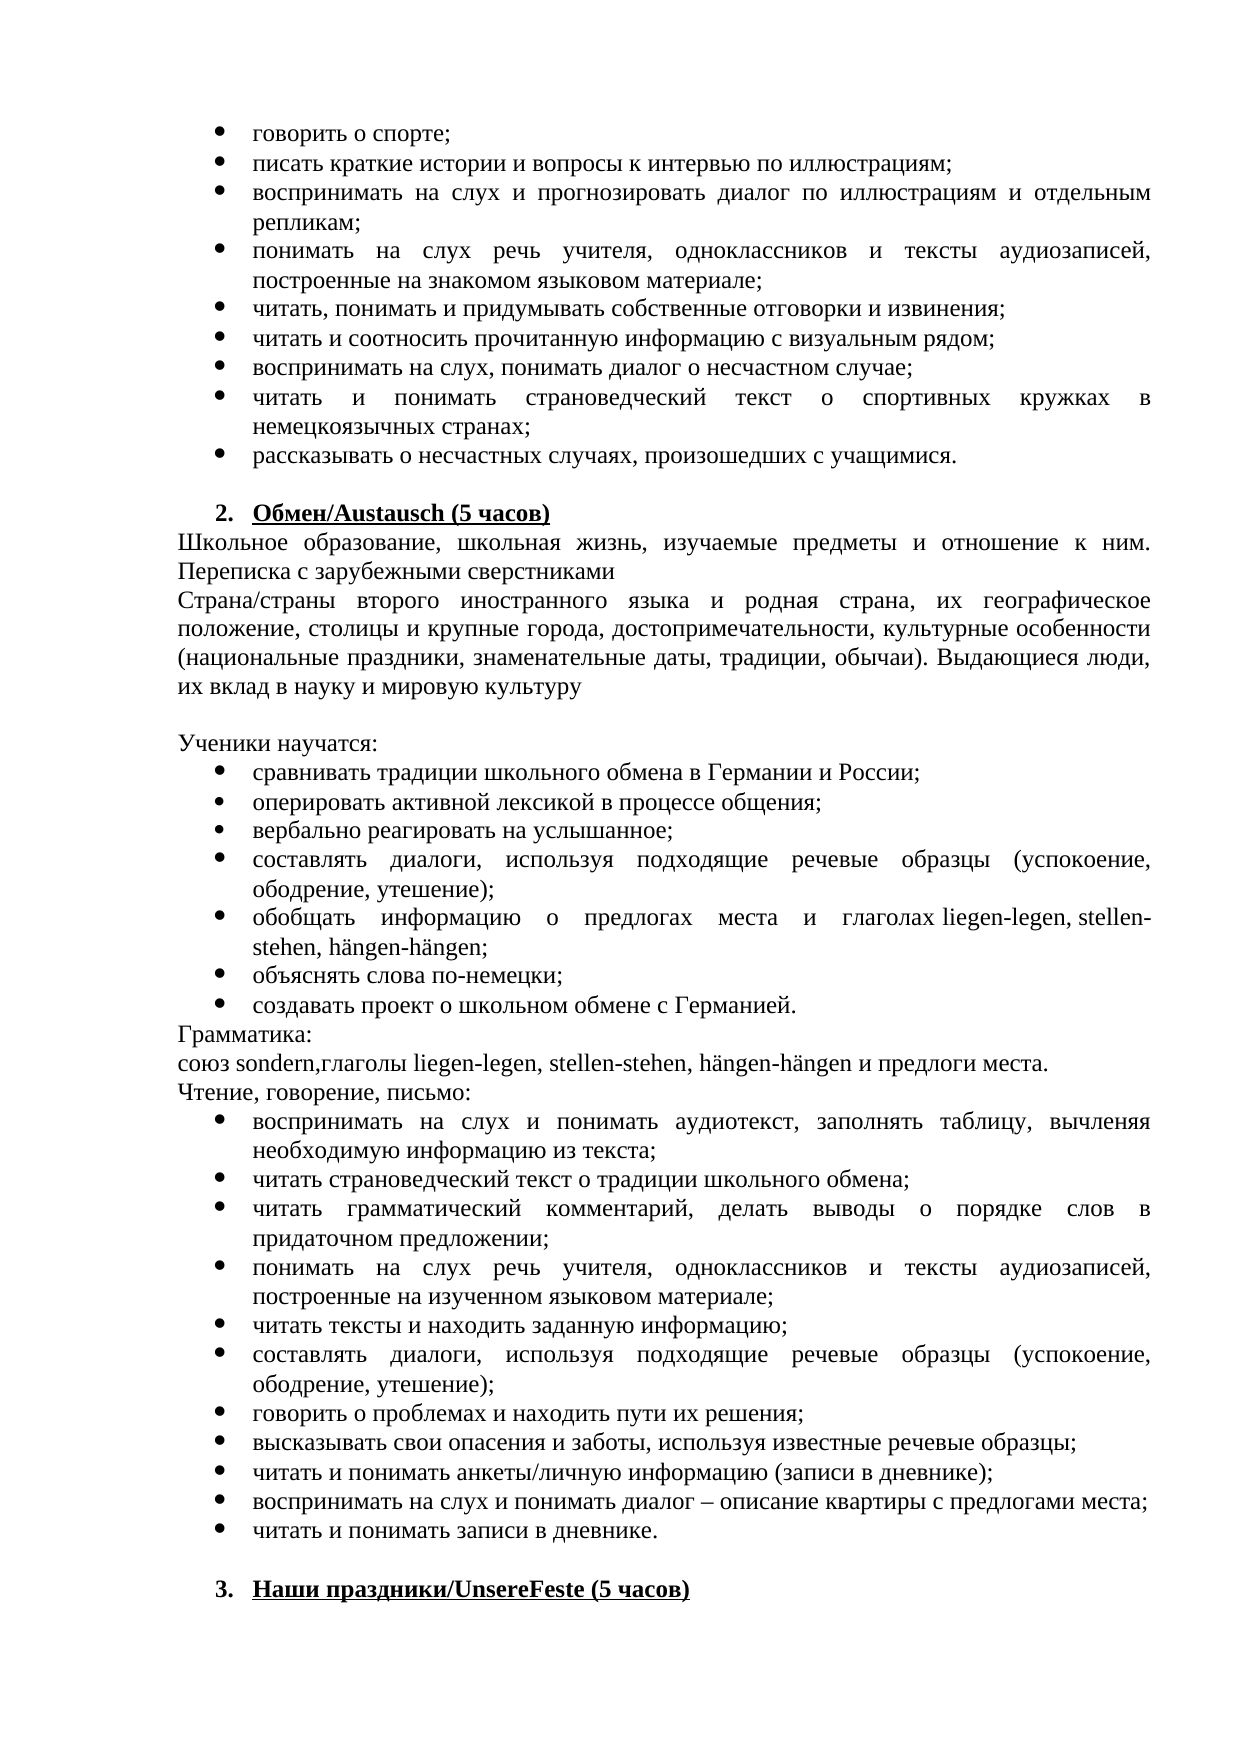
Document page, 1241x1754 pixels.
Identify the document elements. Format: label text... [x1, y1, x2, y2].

list читать тексты и находить заданную информацию; [215, 1310, 1152, 1339]
list воспринимать на слух и понимать диалог – описание квартиры с предлогами места; [215, 1486, 1152, 1516]
list оперировать активной лексикой в процессе общения; [215, 787, 1152, 815]
list составлять диалоги, используя подходящие речевые образцы (успокоение, ободрение, утешение); [215, 1339, 1152, 1398]
list писать краткие истории и вопросы к интервью по иллюстрациям; [215, 148, 1152, 177]
list воспринимать на слух и понимать аудиотекст, заполнять таблицу, вычленяя необходимую информацию из текста; [215, 1106, 1152, 1164]
list читать страноведческий текст о традиции школьного обмена; [215, 1164, 1152, 1193]
list читать, понимать и придумывать собственные отговорки и извинения; [215, 293, 1152, 323]
list читать и понимать страноведческий текст о спортивных кружках в немецкоязычных странах; [215, 382, 1152, 440]
list вербально реагировать на услышанное; [215, 815, 1152, 844]
list воспринимать на слух и прогнозировать диалог по иллюстрациям и отдельным репликам; [215, 177, 1152, 235]
text Школьное образование, школьная жизнь, изучаемые предметы и отношение к ним. Переписка с зарубежными сверстниками [177, 527, 1152, 585]
text союз sondern,глаголы liegen-legen, stellen-stehen, hängen-hängen и предлоги места. [177, 1048, 1152, 1077]
text Грамматика: [177, 1019, 1152, 1048]
list говорить о проблемах и находить пути их решения; [215, 1398, 1152, 1427]
list рассказывать о несчастных случаях, произошедших с учащимися. [215, 440, 1152, 470]
list читать и понимать записи в дневнике. [215, 1516, 1152, 1545]
list читать и понимать анкеты/личную информацию (записи в дневнике); [215, 1457, 1152, 1486]
list читать и соотносить прочитанную информацию с визуальным рядом; [215, 323, 1152, 352]
text Страна/страны второго иностранного языка и родная страна, их географическое положение, столицы и крупные города, достопримечательности, культурные особенности (национальные праздники, знаменательные даты, традиции, обычаи). Выдающиеся люди, их вклад в науку и мировую культуру [177, 585, 1152, 700]
list читать грамматический комментарий, делать выводы о порядке слов в придаточном предложении; [215, 1193, 1152, 1252]
list воспринимать на слух, понимать диалог о несчастном случае; [215, 352, 1152, 382]
list понимать на слух речь учителя, одноклассников и тексты аудиозаписей, построенные на знакомом языковом материале; [215, 235, 1152, 293]
list говорить о спорте; [215, 118, 1152, 148]
list Наши праздники/UnsereFeste (5 часов) [215, 1574, 1152, 1603]
list высказывать свои опасения и заботы, используя известные речевые образцы; [215, 1427, 1152, 1457]
list понимать на слух речь учителя, одноклассников и тексты аудиозаписей, построенные на изученном языковом материале; [215, 1252, 1152, 1310]
text Чтение, говорение, письмо: [177, 1077, 1152, 1106]
list обобщать информацию о предлогах места и глаголах liegen-legen, stellen-stehen, hängen-hängen; [215, 902, 1152, 961]
list Обмен/Austausch (5 часов) [215, 498, 1152, 527]
list сравнивать традиции школьного обмена в Германии и России; [215, 757, 1152, 787]
text Ученики научатся: [177, 728, 1152, 757]
list составлять диалоги, используя подходящие речевые образцы (успокоение, ободрение, утешение); [215, 844, 1152, 902]
list объяснять слова по-немецки; [215, 961, 1152, 990]
list создавать проект о школьном обмене с Германией. [215, 990, 1152, 1019]
